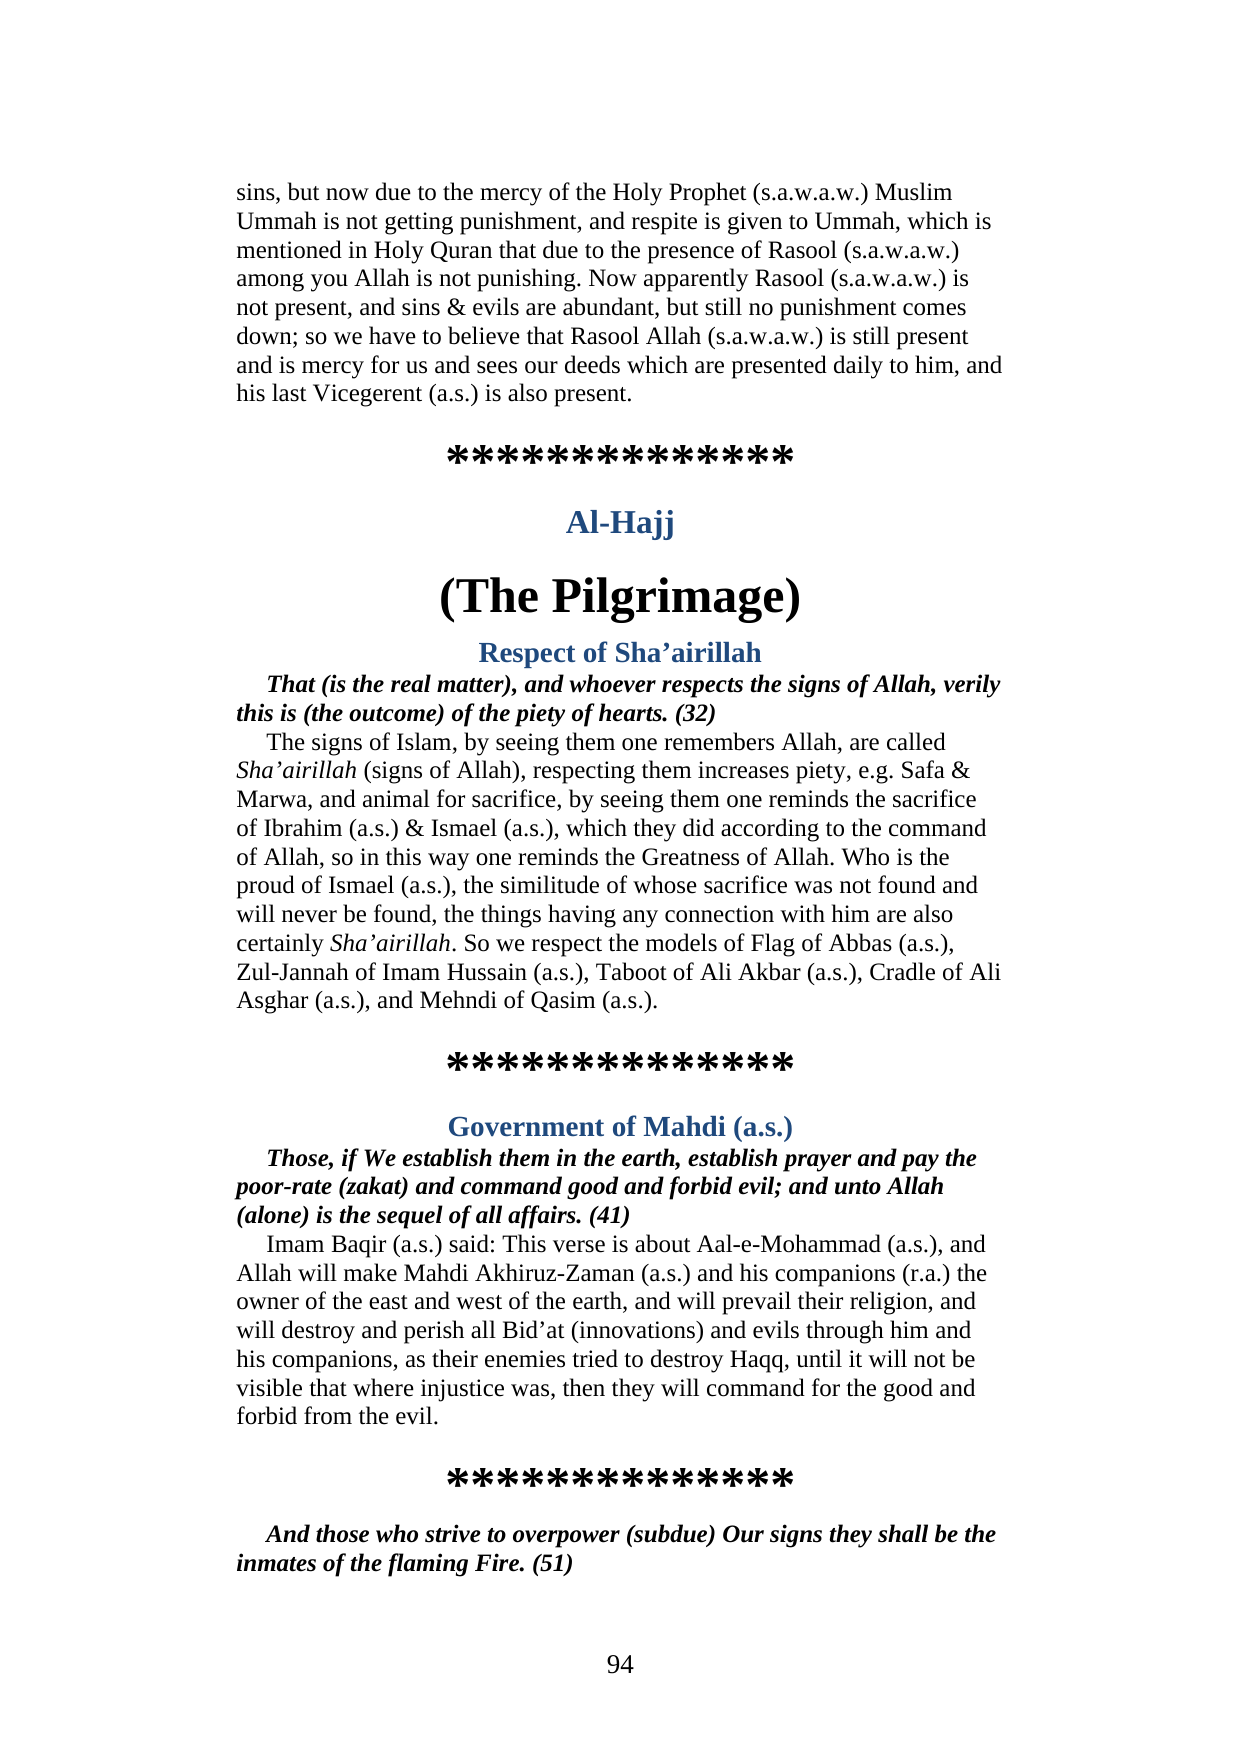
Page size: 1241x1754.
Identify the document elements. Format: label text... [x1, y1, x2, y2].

text And those who strive to overpower (subdue) Our signs they shall be the inmates of the flaming Fire. (51) [236, 1519, 1004, 1576]
text ************** [236, 1455, 1004, 1513]
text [236, 177, 1004, 407]
subtitle Respect of Sha’airillah [236, 636, 1004, 669]
subtitle Government of Mahdi (a.s.) [236, 1109, 1004, 1143]
text Those, if We establish them in the earth, establish prayer and pay the poor-rate (zakat) and command good and forbid evil; and unto Allah (alone) is the sequel of all affairs. (41) [236, 1143, 1004, 1229]
text ************** [236, 432, 1004, 490]
subtitle Al-Hajj [236, 502, 1004, 541]
text The signs of Islam, by seeing them one remembers Allah, are called Sha’airillah (signs of Allah), respecting them increases piety, e.g. Safa & Marwa, and animal for sacrifice, by seeing them one reminds the sacrifice of Ibrahim (a.s.) & Ismael (a.s.), which they did according to the command of Allah, so in this way one reminds the Greatness of Allah. Who is the proud of Ismael (a.s.), the similitude of whose sacrifice was not found and will never be found, the things having any connection with him are also certainly Sha’airillah. So we respect the models of Flag of Abbas (a.s.), Zul-Jannah of Imam Hussain (a.s.), Taboot of Ali Akbar (a.s.), Cradle of Ali Asghar (a.s.), and Mehndi of Qasim (a.s.). [236, 727, 1004, 1014]
text ************** [236, 1039, 1004, 1097]
text That (is the real matter), and whoever respects the signs of Allah, verily this is (the outcome) of the piety of hearts. (32) [236, 669, 1004, 727]
text Imam Baqir (a.s.) said: This verse is about Aal-e-Mohammad (a.s.), and Allah will make Mahdi Akhiruz-Zaman (a.s.) and his companions (r.a.) the owner of the east and west of the earth, and will prevail their religion, and will destroy and perish all Bid’at (innovations) and evils through him and his companions, as their enemies tried to destroy Haqq, until it will not be visible that where injustice was, then they will command for the good and forbid from the evil. [236, 1229, 1004, 1430]
text (The Pilgrimage) [236, 566, 1004, 623]
